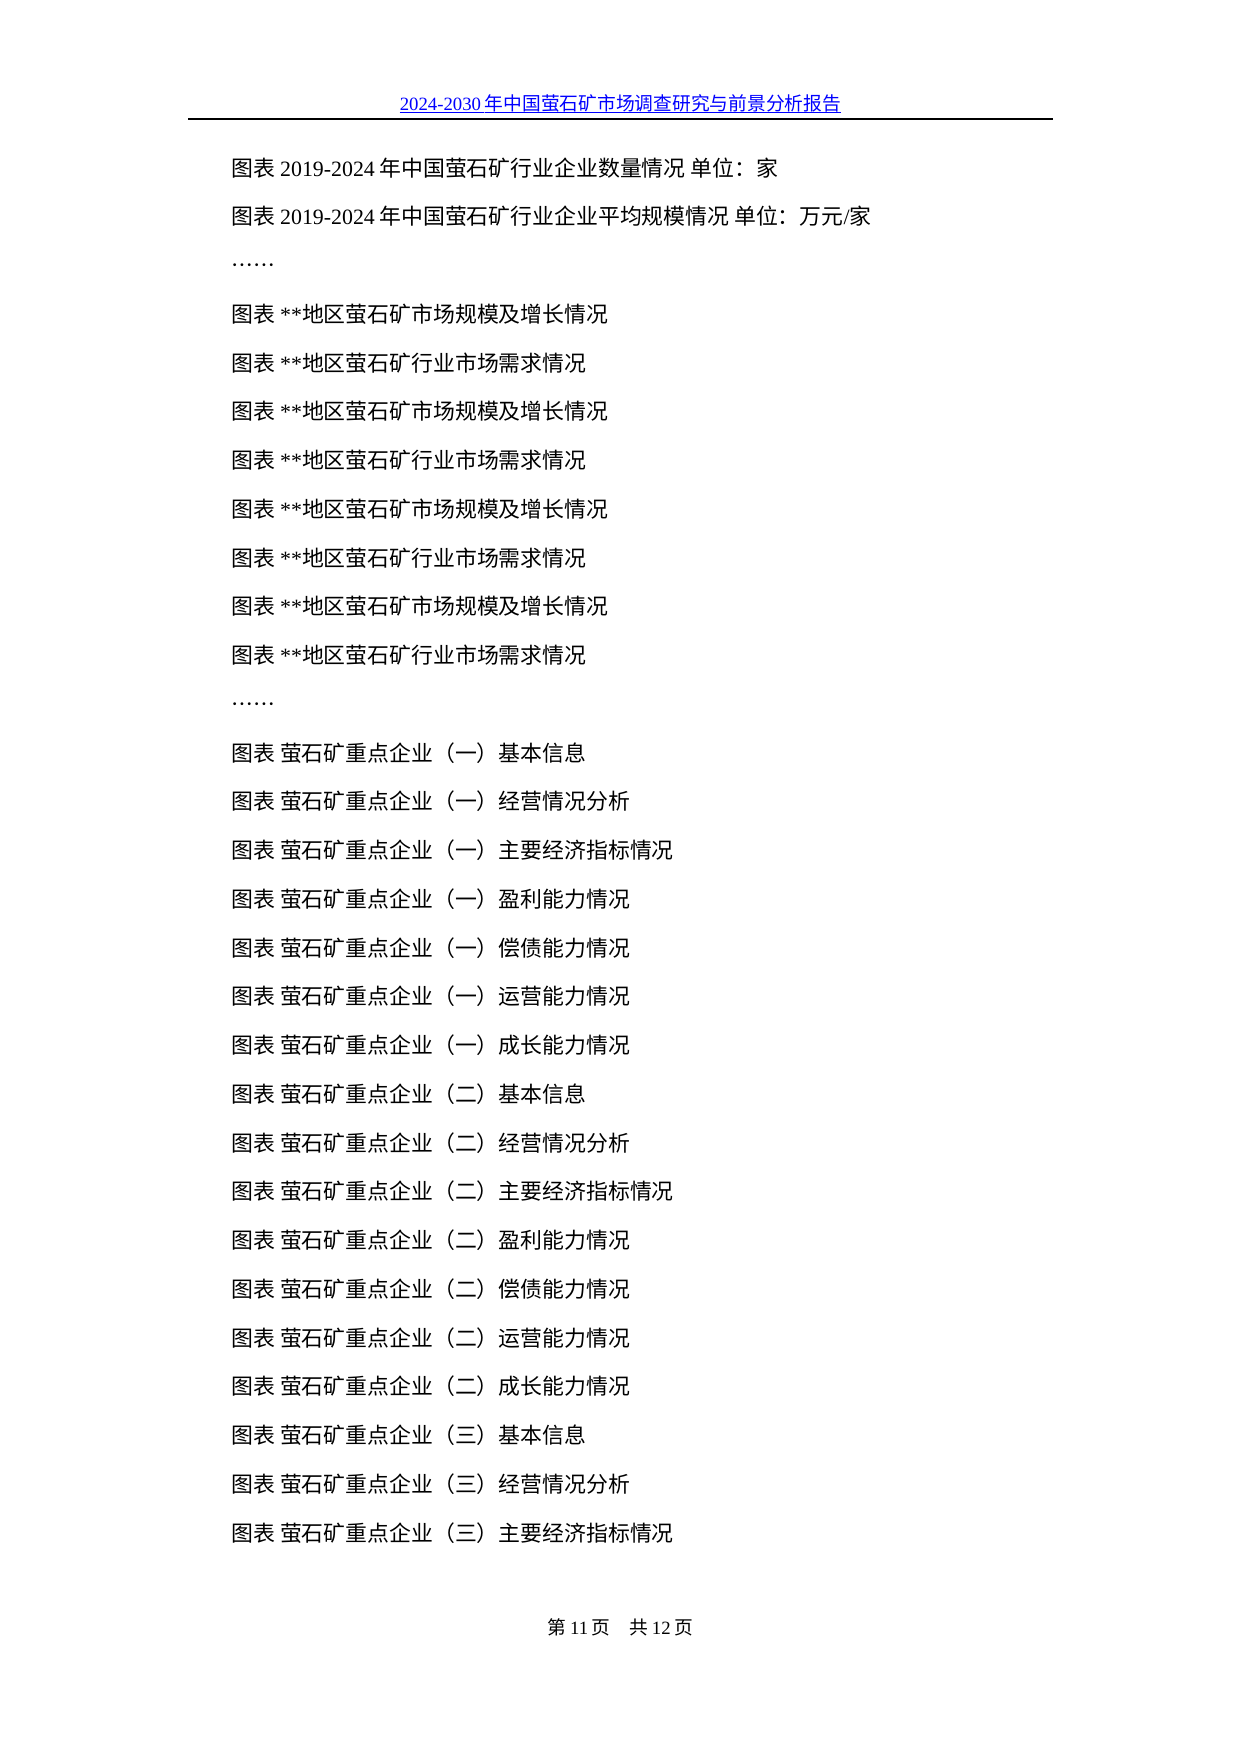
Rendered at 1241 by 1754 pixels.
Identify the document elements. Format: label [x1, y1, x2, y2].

text [187, 150, 1053, 1548]
